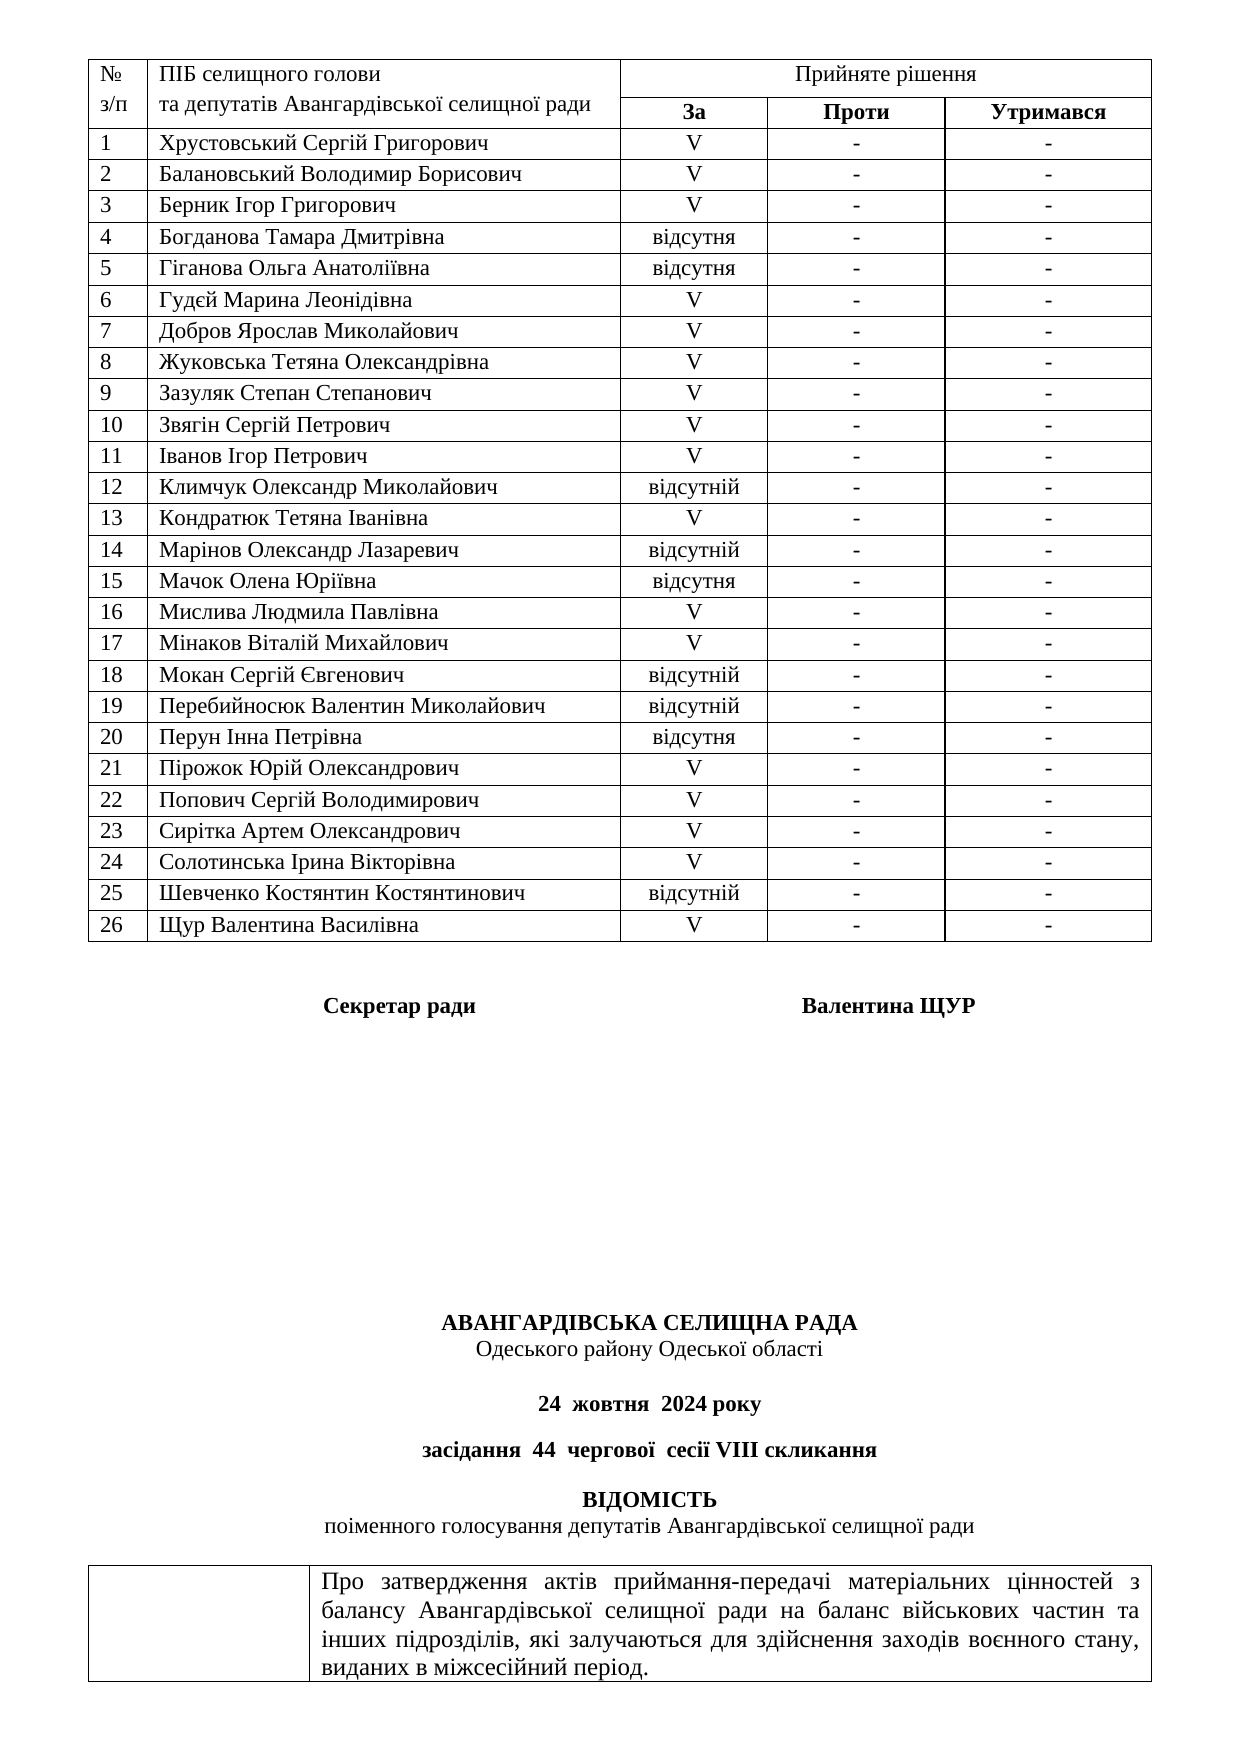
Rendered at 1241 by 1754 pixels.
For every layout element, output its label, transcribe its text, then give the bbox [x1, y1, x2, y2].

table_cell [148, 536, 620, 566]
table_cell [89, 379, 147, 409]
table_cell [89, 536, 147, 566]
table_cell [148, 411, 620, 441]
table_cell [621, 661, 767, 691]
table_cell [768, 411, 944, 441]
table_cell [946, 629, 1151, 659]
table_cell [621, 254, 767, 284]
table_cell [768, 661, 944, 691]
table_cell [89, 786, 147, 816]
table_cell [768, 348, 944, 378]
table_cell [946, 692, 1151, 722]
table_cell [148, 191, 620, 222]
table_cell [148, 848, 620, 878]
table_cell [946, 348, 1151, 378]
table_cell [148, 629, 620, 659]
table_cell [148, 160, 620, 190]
text Секретар ради Валентина ЩУР [118, 992, 1181, 1019]
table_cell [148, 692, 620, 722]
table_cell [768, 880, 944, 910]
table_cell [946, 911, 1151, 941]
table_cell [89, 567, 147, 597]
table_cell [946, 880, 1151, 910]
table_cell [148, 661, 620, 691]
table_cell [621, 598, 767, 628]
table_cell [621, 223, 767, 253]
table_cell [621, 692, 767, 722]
text АВАНГАРДІВСЬКА СЕЛИЩНА РАДА [118, 1309, 1181, 1335]
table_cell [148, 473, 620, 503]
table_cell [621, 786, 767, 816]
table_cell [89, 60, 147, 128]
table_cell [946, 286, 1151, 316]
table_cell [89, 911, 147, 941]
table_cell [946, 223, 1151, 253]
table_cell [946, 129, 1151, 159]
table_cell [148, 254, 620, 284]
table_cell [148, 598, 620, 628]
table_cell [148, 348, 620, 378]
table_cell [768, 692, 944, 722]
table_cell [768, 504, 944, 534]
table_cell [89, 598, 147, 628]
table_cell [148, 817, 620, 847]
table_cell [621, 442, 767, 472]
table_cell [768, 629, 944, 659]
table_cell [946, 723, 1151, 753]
text ВІДОМІСТЬ [118, 1486, 1181, 1512]
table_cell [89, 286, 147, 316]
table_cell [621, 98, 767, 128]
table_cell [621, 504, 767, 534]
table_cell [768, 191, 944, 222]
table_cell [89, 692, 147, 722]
text Одеського району Одеської області [118, 1335, 1181, 1361]
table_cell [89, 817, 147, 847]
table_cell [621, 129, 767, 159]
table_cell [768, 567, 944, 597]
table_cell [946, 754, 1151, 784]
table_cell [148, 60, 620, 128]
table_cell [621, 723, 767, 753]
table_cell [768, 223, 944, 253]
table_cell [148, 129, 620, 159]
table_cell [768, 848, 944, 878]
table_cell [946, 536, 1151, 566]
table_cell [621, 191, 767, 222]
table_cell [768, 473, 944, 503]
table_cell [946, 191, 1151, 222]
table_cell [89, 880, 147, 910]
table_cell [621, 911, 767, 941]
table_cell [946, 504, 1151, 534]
text 24 жовтня 2024 року [118, 1390, 1181, 1416]
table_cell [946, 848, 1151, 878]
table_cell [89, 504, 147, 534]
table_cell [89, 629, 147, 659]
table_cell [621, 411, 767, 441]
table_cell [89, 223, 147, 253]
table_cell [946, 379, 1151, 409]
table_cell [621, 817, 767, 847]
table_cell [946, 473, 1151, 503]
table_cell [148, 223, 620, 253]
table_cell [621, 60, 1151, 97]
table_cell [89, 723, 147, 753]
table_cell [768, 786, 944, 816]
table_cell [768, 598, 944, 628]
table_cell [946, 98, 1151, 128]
text засідання 44 чергової сесії VІІІ скликання [118, 1436, 1181, 1462]
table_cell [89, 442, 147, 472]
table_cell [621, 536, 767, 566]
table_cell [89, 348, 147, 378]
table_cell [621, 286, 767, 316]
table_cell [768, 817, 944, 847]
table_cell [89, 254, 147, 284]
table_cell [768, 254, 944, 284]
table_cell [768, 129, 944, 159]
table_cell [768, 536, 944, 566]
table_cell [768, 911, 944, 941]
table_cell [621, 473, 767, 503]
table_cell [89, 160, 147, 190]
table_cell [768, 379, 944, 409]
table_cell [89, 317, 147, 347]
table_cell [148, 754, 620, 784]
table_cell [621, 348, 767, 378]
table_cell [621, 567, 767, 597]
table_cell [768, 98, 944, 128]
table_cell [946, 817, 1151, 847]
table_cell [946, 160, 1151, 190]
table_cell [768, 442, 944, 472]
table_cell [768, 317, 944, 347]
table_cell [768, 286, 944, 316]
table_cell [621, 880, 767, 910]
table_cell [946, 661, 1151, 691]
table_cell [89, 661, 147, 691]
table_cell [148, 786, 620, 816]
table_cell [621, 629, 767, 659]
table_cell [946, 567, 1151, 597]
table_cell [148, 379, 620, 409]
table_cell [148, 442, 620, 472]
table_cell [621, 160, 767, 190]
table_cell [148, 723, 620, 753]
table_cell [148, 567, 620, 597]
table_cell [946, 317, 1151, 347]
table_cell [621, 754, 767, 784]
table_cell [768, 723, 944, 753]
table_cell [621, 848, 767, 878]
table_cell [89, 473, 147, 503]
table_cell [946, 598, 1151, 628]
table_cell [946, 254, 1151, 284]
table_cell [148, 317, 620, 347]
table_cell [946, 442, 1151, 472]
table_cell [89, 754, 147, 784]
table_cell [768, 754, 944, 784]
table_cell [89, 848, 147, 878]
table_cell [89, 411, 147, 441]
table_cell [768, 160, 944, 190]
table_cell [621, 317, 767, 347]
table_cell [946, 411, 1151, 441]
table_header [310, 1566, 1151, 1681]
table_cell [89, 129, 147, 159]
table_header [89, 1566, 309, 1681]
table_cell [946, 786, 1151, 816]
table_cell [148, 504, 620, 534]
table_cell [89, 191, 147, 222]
text поіменного голосування депутатів Авангардівської селищної ради [118, 1512, 1181, 1539]
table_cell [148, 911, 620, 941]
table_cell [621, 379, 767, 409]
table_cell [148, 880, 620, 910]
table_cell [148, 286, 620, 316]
